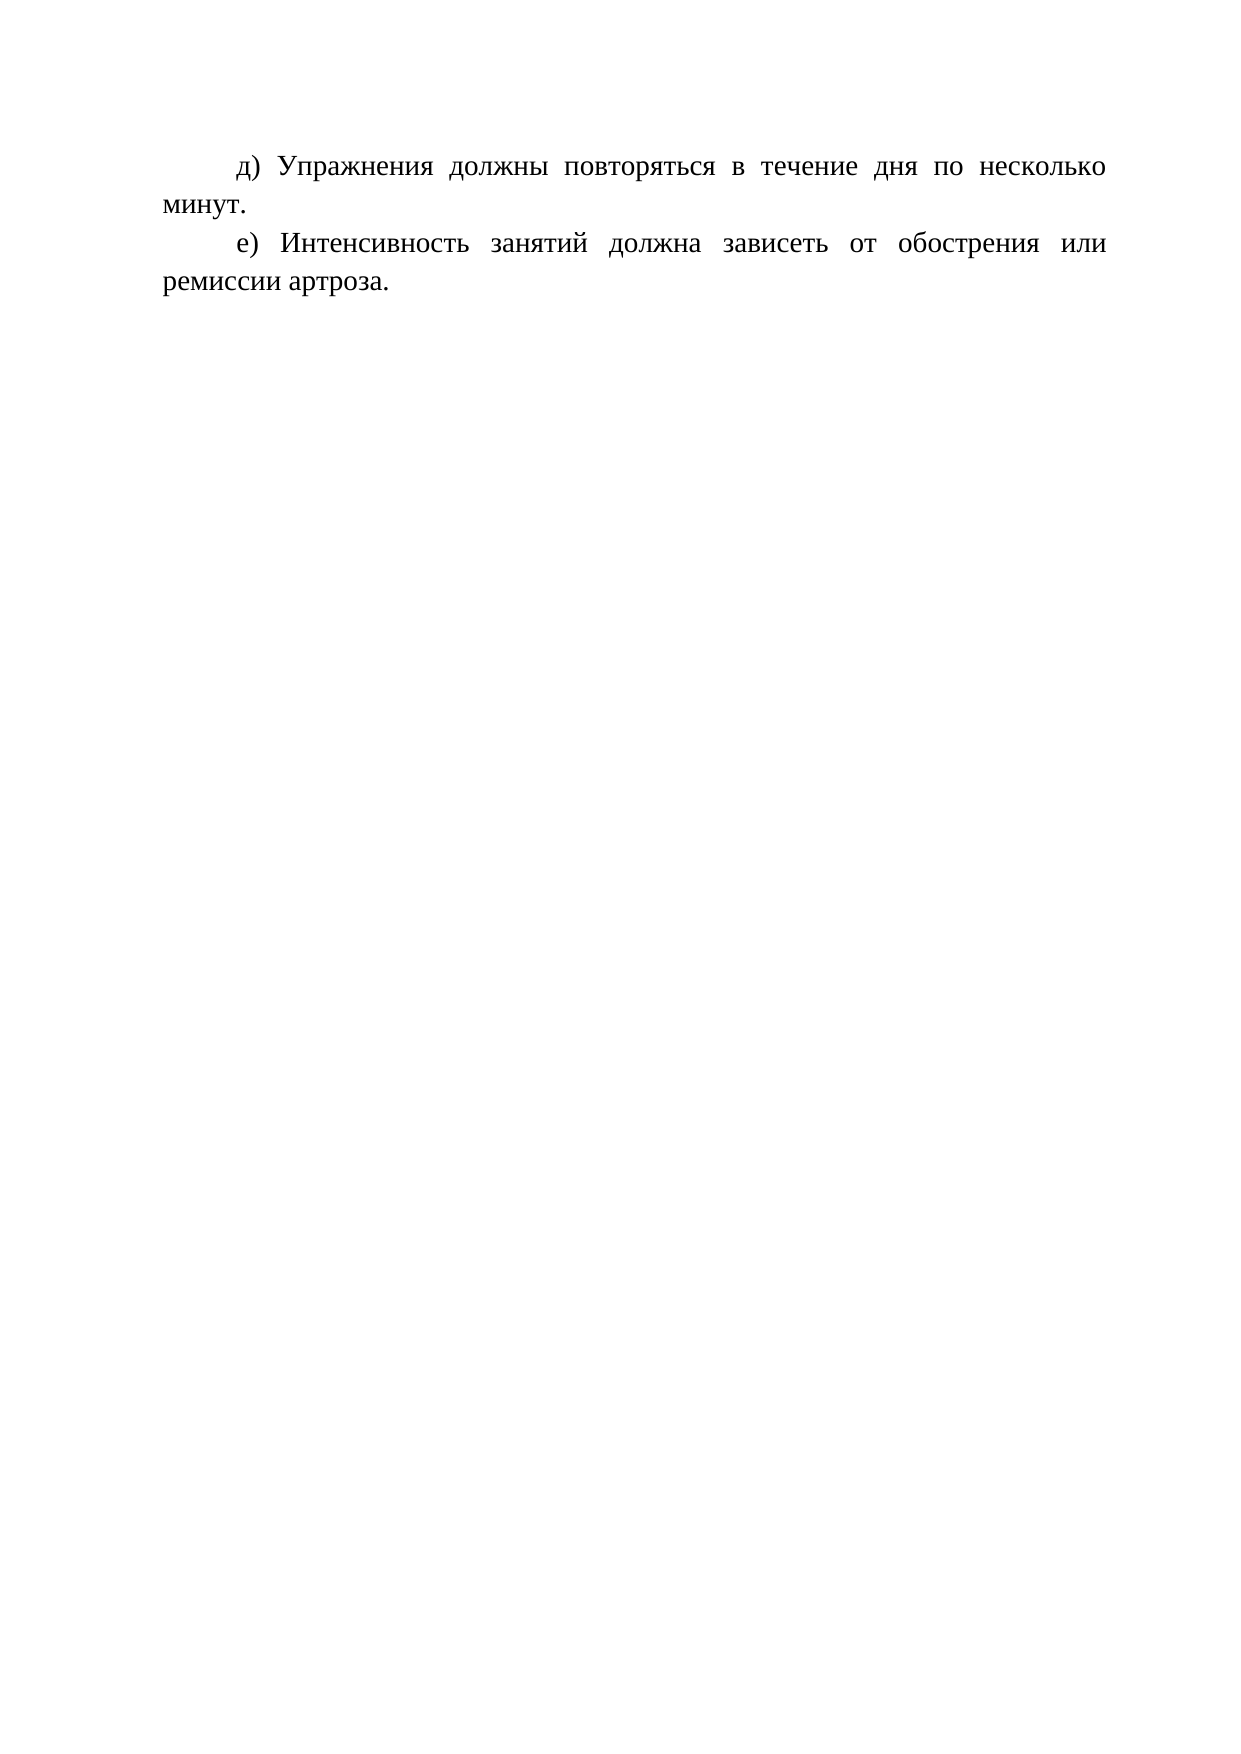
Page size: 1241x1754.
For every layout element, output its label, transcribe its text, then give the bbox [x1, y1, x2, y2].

text д) Упражнения должны повторяться в течение дня по несколько минут. [162, 148, 1107, 220]
text е) Интенсивность занятий должна зависеть от обострения или ремиссии артроза. [162, 225, 1107, 297]
